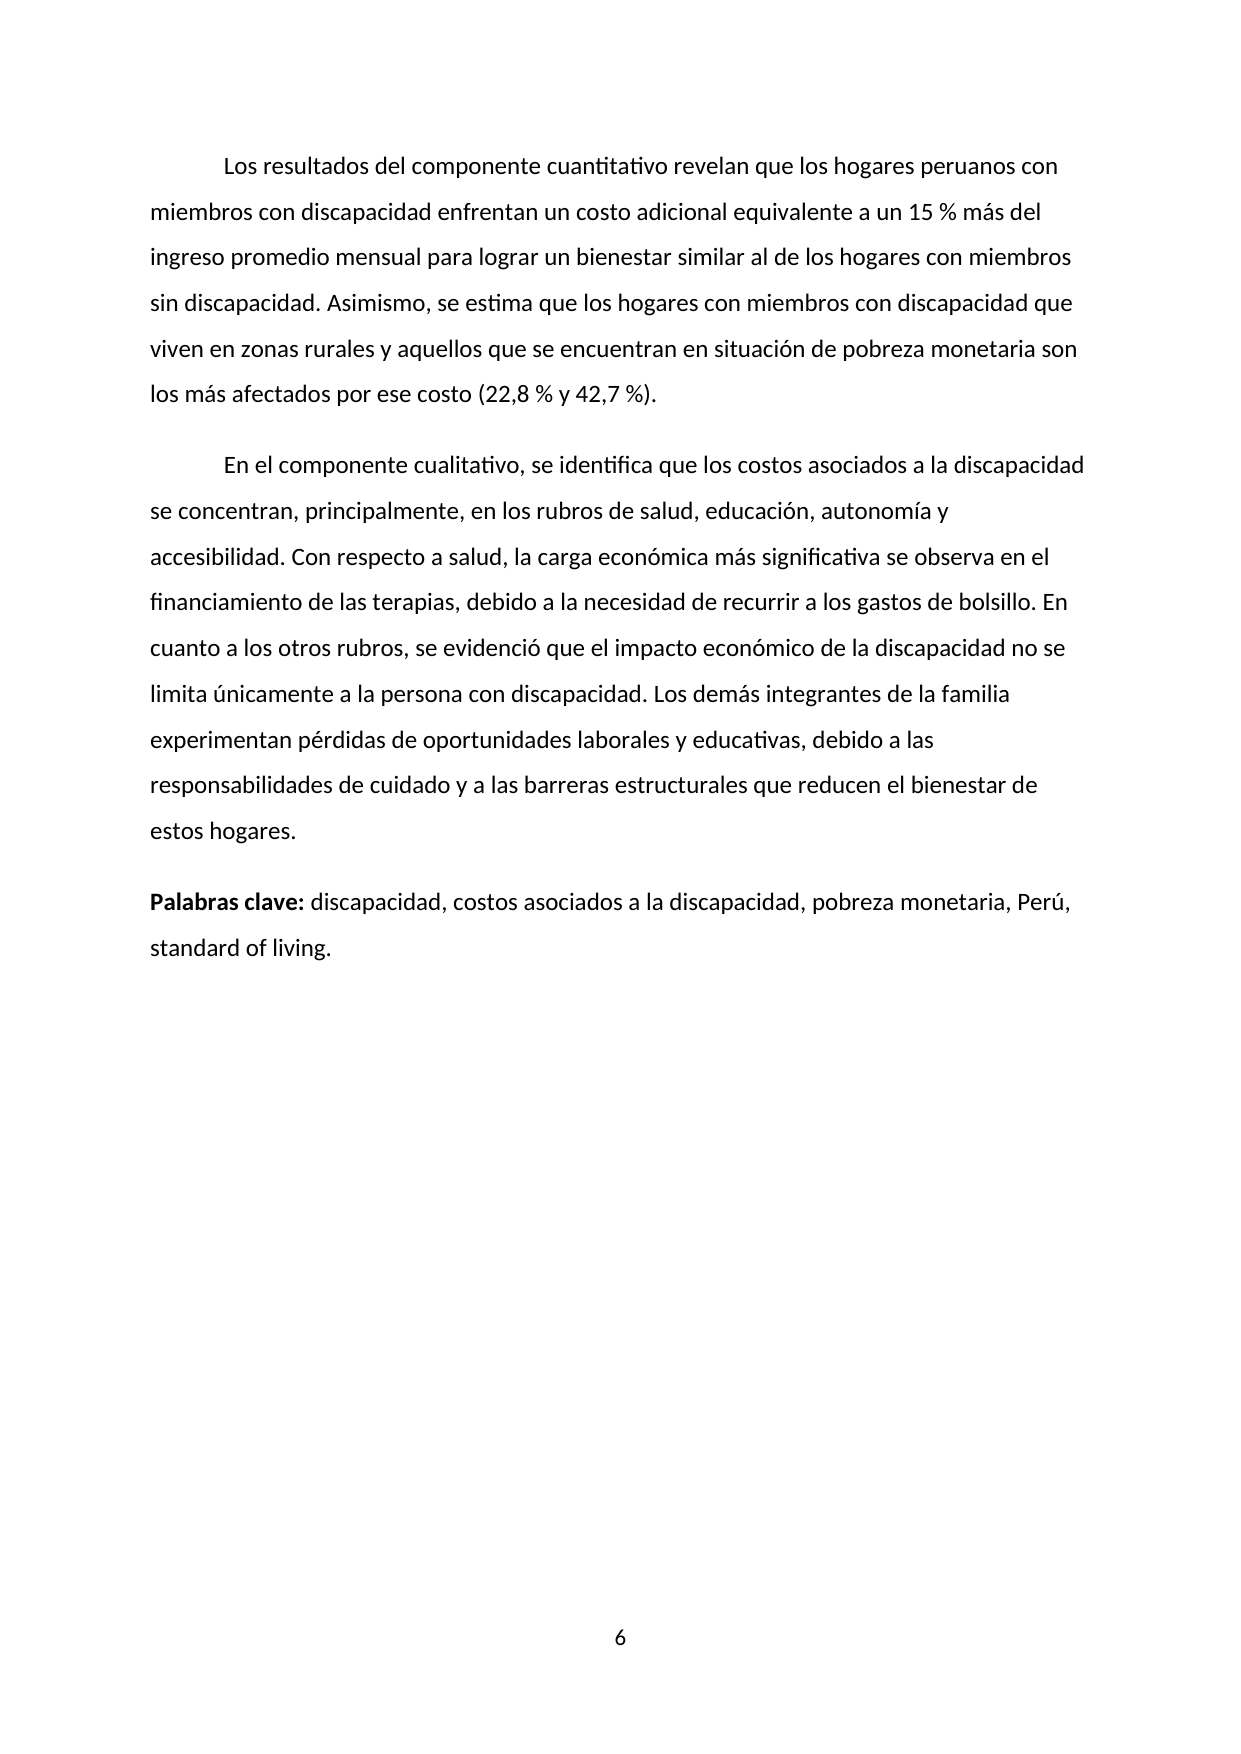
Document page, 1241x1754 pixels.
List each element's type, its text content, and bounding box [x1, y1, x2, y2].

text Palabras clave: discapacidad, costos asociados a la discapacidad, pobreza monetaria, Perú, standard of living. [150, 886, 1090, 962]
text En el componente cualitativo, se identifica que los costos asociados a la discapacidad se concentran, principalmente, en los rubros de salud, educación, autonomía y accesibilidad. Con respecto a salud, la carga económica más significativa se observa en el financiamiento de las terapias, debido a la necesidad de recurrir a los gastos de bolsillo. En cuanto a los otros rubros, se evidenció que el impacto económico de la discapacidad no se limita únicamente a la persona con discapacidad. Los demás integrantes de la familia experimentan pérdidas de oportunidades laborales y educativas, debido a las responsabilidades de cuidado y a las barreras estructurales que reducen el bienestar de estos hogares. [150, 449, 1090, 846]
text Los resultados del componente cuantitativo revelan que los hogares peruanos con miembros con discapacidad enfrentan un costo adicional equivalente a un 15 % más del ingreso promedio mensual para lograr un bienestar similar al de los hogares con miembros sin discapacidad. Asimismo, se estima que los hogares con miembros con discapacidad que viven en zonas rurales y aquellos que se encuentran en situación de pobreza monetaria son los más afectados por ese costo (22,8 % y 42,7 %). [150, 150, 1090, 409]
